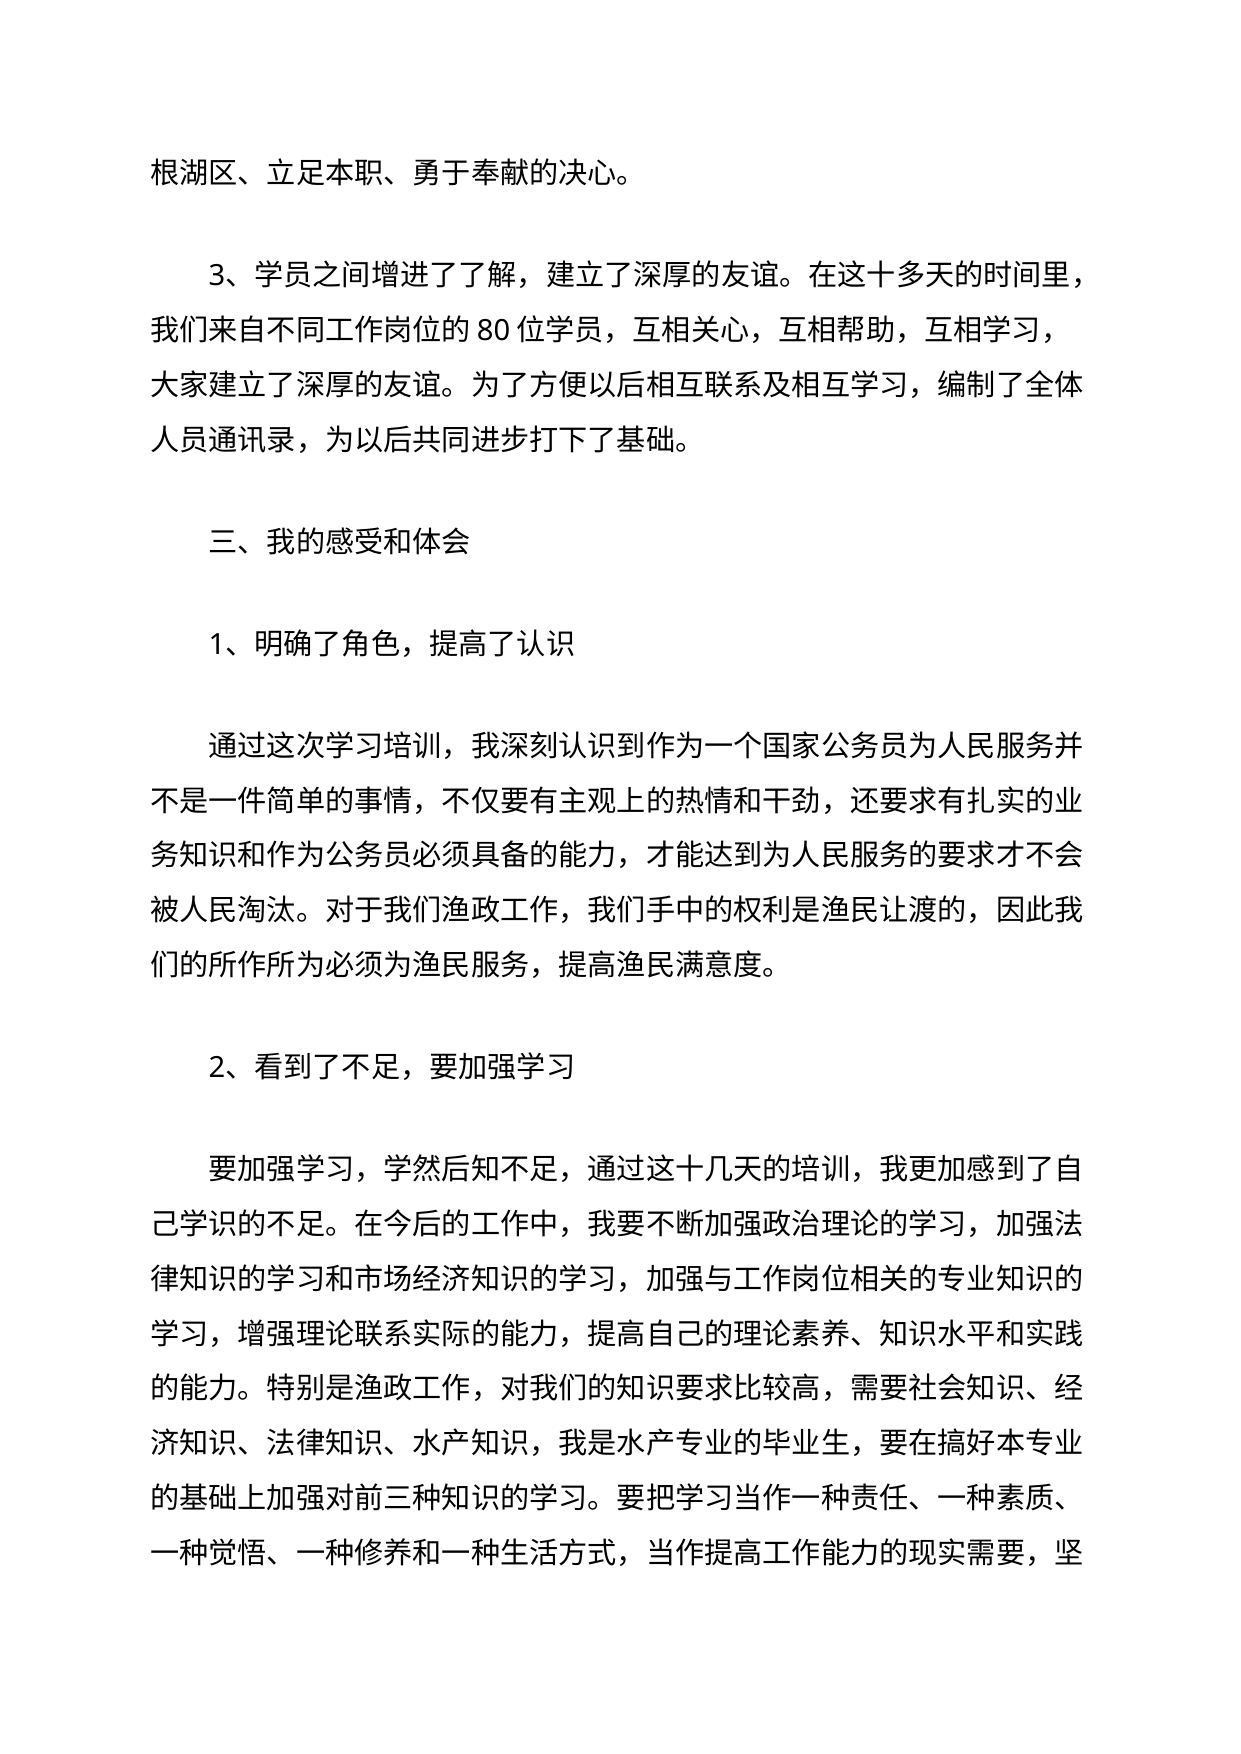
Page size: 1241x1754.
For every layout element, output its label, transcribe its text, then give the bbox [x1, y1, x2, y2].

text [150, 1146, 1090, 1572]
text 三、我的感受和体会 [150, 518, 1090, 561]
text 2、看到了不足，要加强学习 [150, 1043, 1090, 1086]
text 1、明确了角色，提高了认识 [150, 620, 1090, 663]
text 3、学员之间增进了了解，建立了深厚的友谊。在这十多天的时间里，我们来自不同工作岗位的80位学员，互相关心，互相帮助，互相学习，大家建立了深厚的友谊。为了方便以后相互联系及相互学习，编制了全体人员通讯录，为以后共同进步打下了基础。 [150, 252, 1090, 459]
text 通过这次学习培训，我深刻认识到作为一个国家公务员为人民服务并不是一件简单的事情，不仅要有主观上的热情和干劲，还要求有扎实的业务知识和作为公务员必须具备的能力，才能达到为人民服务的要求才不会被人民淘汰。对于我们渔政工作，我们手中的权利是渔民让渡的，因此我们的所作所为必须为渔民服务，提高渔民满意度。 [150, 722, 1090, 984]
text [150, 150, 1090, 192]
